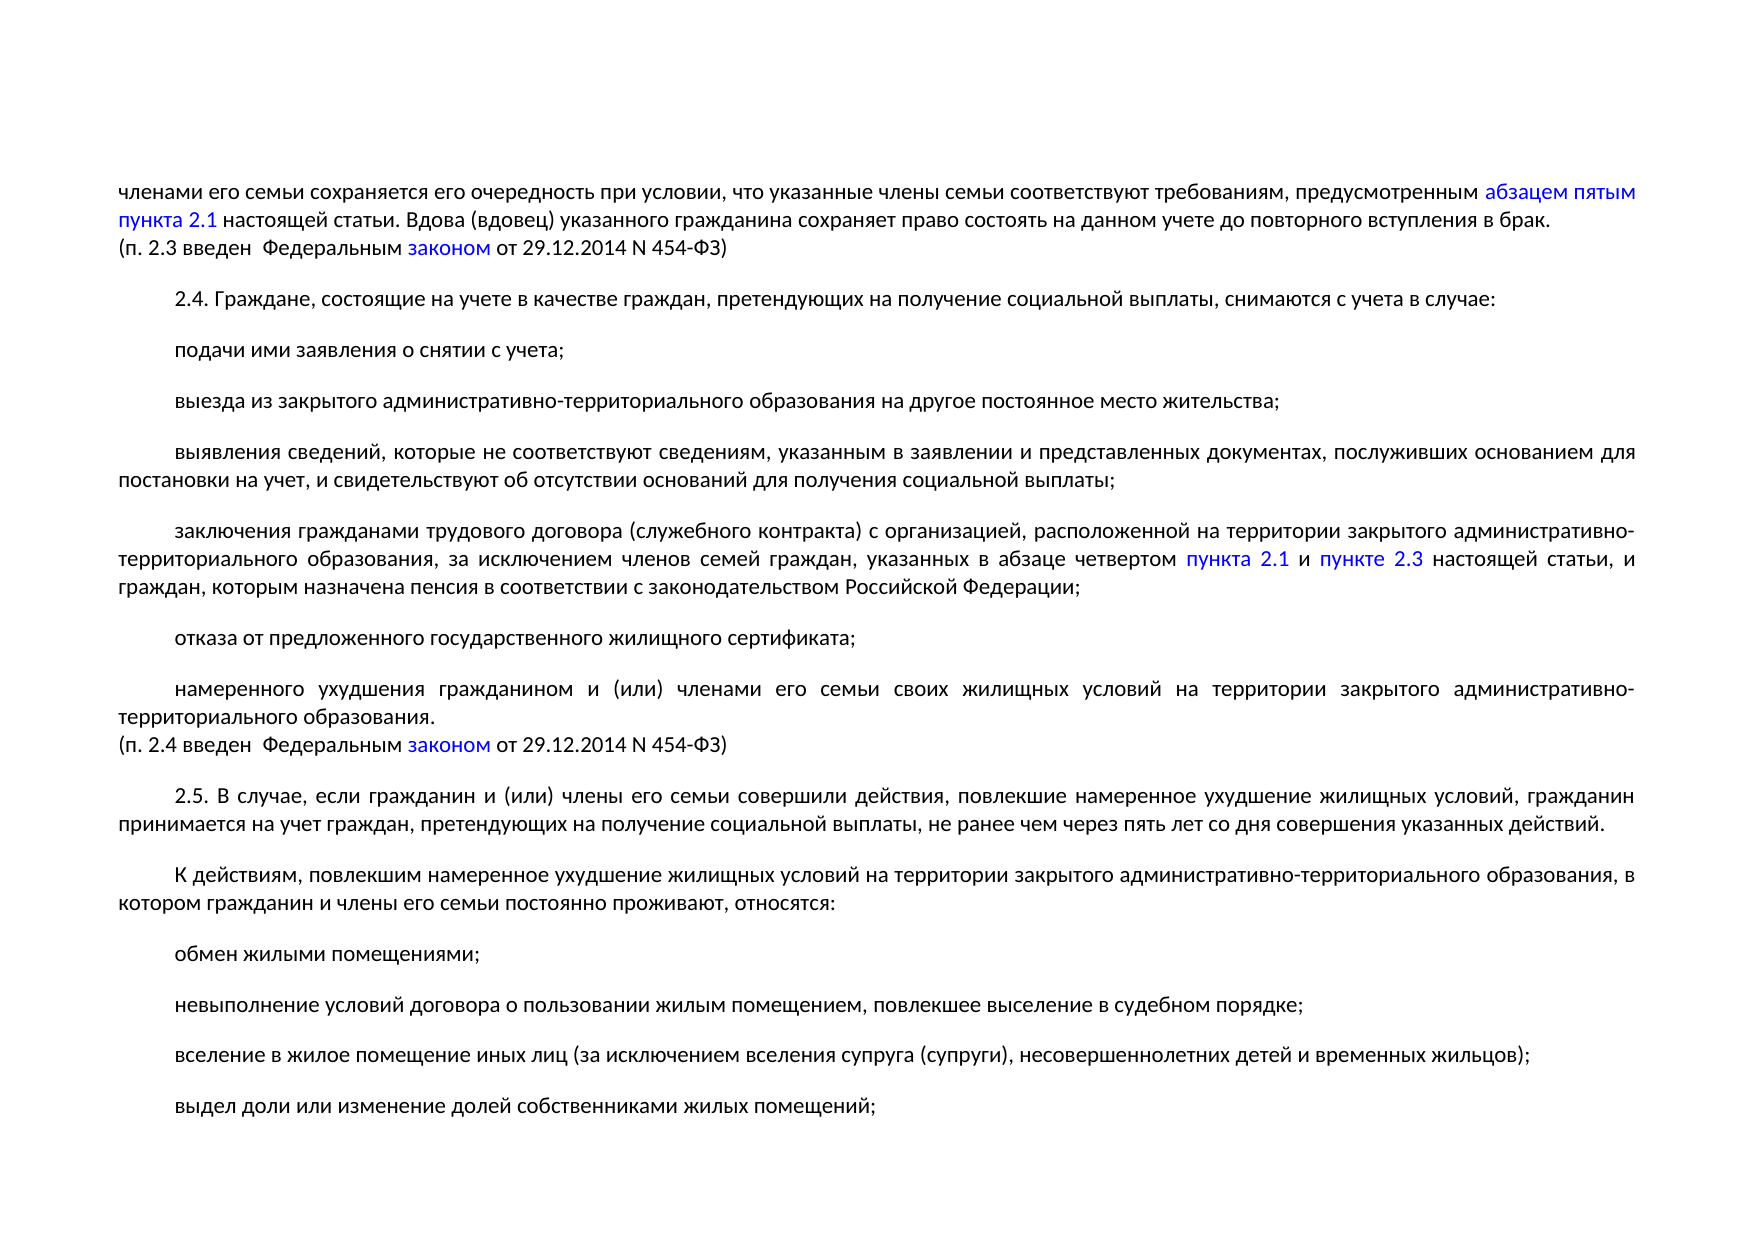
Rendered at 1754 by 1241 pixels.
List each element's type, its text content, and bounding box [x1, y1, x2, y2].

text выявления сведений, которые не соответствуют сведениям, указанным в заявлении и представленных документах, послуживших основанием для постановки на учет, и свидетельствуют об отсутствии оснований для получения социальной выплаты; [118, 437, 1636, 493]
text (п. 2.4 введен Федеральным законом от 29.12.2014 N 454-ФЗ) [118, 730, 1636, 758]
text заключения гражданами трудового договора (служебного контракта) с организацией, расположенной на территории закрытого административно-территориального образования, за исключением членов семей граждан, указанных в абзаце четвертом пункта 2.1 и пункте 2.3 настоящей статьи, и граждан, которым назначена пенсия в соответствии с законодательством Российской Федерации; [118, 516, 1636, 600]
text 2.5. В случае, если гражданин и (или) члены его семьи совершили действия, повлекшие намеренное ухудшение жилищных условий, гражданин принимается на учет граждан, претендующих на получение социальной выплаты, не ранее чем через пять лет со дня совершения указанных действий. [118, 781, 1636, 837]
text отказа от предложенного государственного жилищного сертификата; [118, 623, 1636, 651]
text 2.4. Граждане, состоящие на учете в качестве граждан, претендующих на получение социальной выплаты, снимаются с учета в случае: [118, 284, 1636, 312]
text выдел доли или изменение долей собственниками жилых помещений; [118, 1092, 1636, 1119]
text К действиям, повлекшим намеренное ухудшение жилищных условий на территории закрытого административно-территориального образования, в котором гражданин и члены его семьи постоянно проживают, относятся: [118, 860, 1636, 916]
text (п. 2.3 введен Федеральным законом от 29.12.2014 N 454-ФЗ) [118, 233, 1636, 261]
text подачи ими заявления о снятии с учета; [118, 335, 1636, 363]
text обмен жилыми помещениями; [118, 939, 1636, 967]
text намеренного ухудшения гражданином и (или) членами его семьи своих жилищных условий на территории закрытого административно-территориального образования. [118, 674, 1636, 730]
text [118, 177, 1636, 233]
text невыполнение условий договора о пользовании жилым помещением, повлекшее выселение в судебном порядке; [118, 990, 1636, 1018]
text выезда из закрытого административно-территориального образования на другое постоянное место жительства; [118, 386, 1636, 414]
text вселение в жилое помещение иных лиц (за исключением вселения супруга (супруги), несовершеннолетних детей и временных жильцов); [118, 1041, 1636, 1069]
